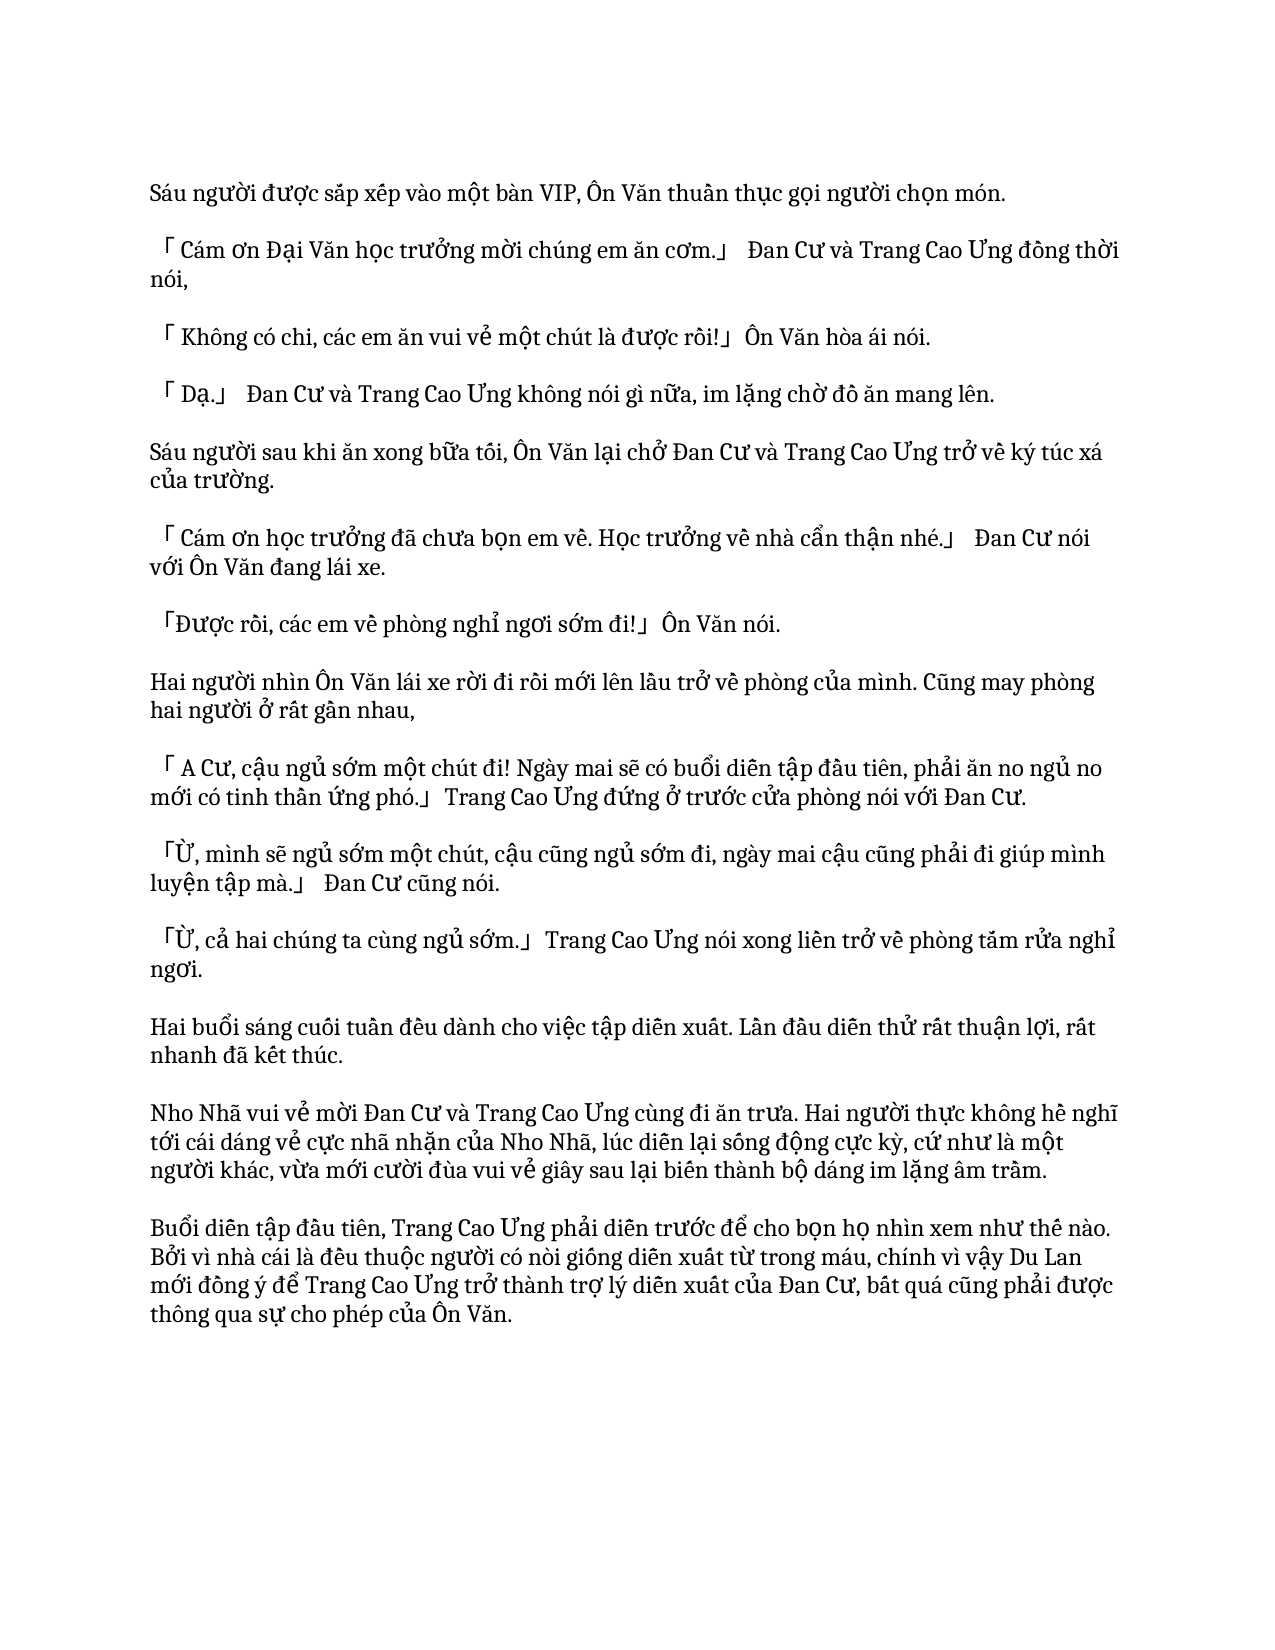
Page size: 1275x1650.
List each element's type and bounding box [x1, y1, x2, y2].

text [150, 150, 1125, 1386]
